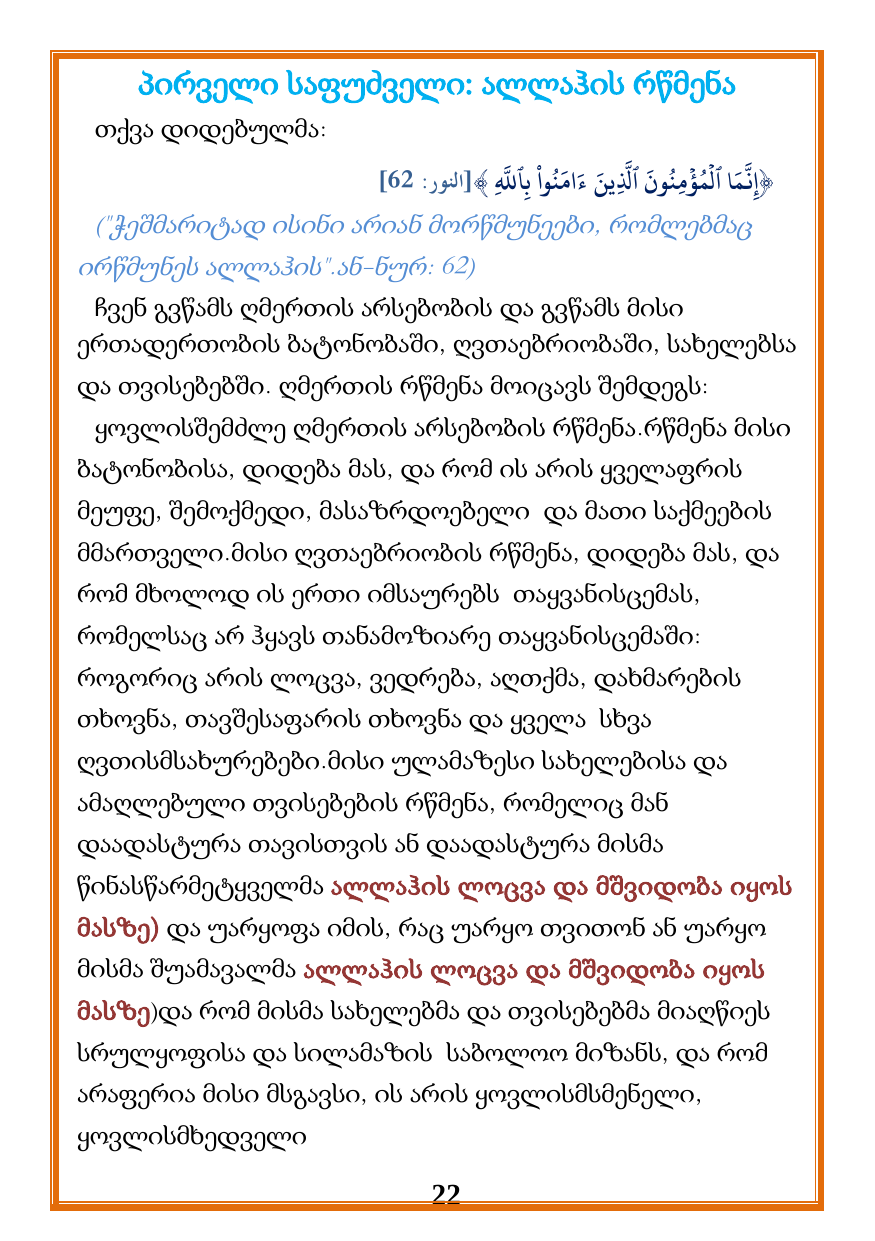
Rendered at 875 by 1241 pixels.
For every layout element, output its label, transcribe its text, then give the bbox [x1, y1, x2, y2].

text ﴿إِنَّمَا ٱلۡمُؤۡمِنُونَ ٱلَّذِينَ ءَامَنُواْ بِٱللَّهِ ﴾[النور: 62] [77, 157, 797, 205]
text ყოვლისშემძლე ღმერთის არსებობის რწმენა.რწმენა მისი ბატონობისა, დიდება მას, და რომ ის არის ყველაფრის მეუფე, შემოქმედი, მასაზრდოებელი და მათი საქმეების მმართველი.მისი ღვთაებრიობის რწმენა, დიდება მას, და რომ მხოლოდ ის ერთი იმსაურებს თაყვანისცემას, რომელსაც არ ჰყავს თანამოზიარე თაყვანისცემაში: როგორიც არის ლოცვა, ვედრება, აღთქმა, დახმარების თხოვნა, თავშესაფარის თხოვნა და ყველა სხვა ღვთისმსახურებები.მისი ულამაზესი სახელებისა და ამაღლებული თვისებების რწმენა, რომელიც მან დაადასტურა თავისთვის ან დაადასტურა მისმა წინასწარმეტყველმა ალლაჰის ლოცვა და მშვიდობა იყოს მასზე) და უარყოფა იმის, რაც უარყო თვითონ ან უარყო მისმა შუამავალმა ალლაჰის ლოცვა და მშვიდობა იყოს მასზე)და რომ მისმა სახელებმა და თვისებებმა მიაღწიეს სრულყოფისა და სილამაზის საბოლოო მიზანს, და რომ არაფერია მისი მსგავსი, ის არის ყოვლისმსმენელი, ყოვლისმხედველი [77, 408, 797, 1152]
text თქვა დიდებულმა: [77, 109, 797, 151]
text ჩვენ გვწამს ღმერთის არსებობის და გვწამს მისი ერთადერთობის ბატონობაში, ღვთაებრიობაში, სახელებსა და თვისებებში. ღმერთის რწმენა მოიცავს შემდეგს: [77, 289, 797, 408]
text ("ჭეშმარიტად ისინი არიან მორწმუნეები, რომლებმაც ირწმუნეს ალლაჰის".ან-ნურ: 62) [77, 205, 797, 289]
subtitle პირველი საფუძველი: ალლაჰის რწმენა [77, 59, 797, 103]
